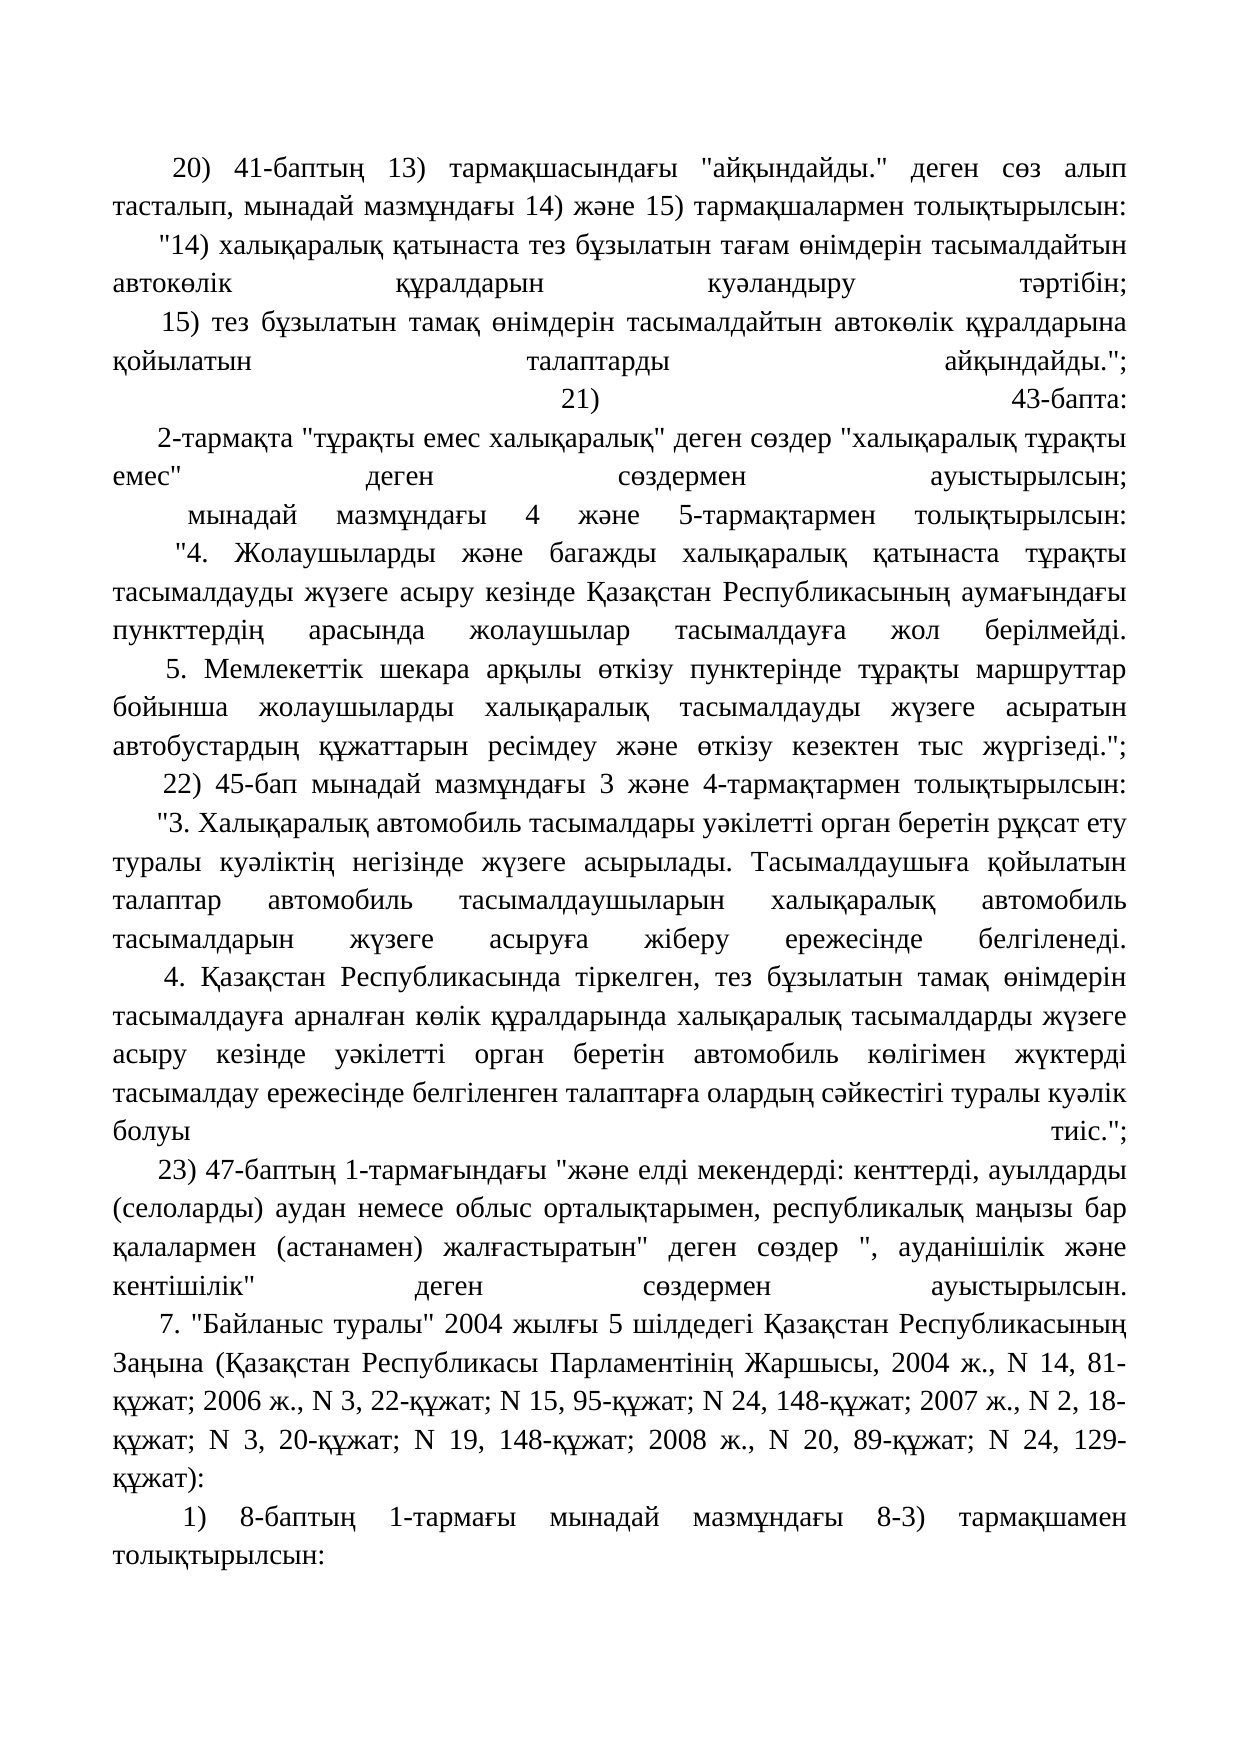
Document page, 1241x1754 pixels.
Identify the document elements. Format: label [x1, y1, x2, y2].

text [112, 150, 1128, 1571]
